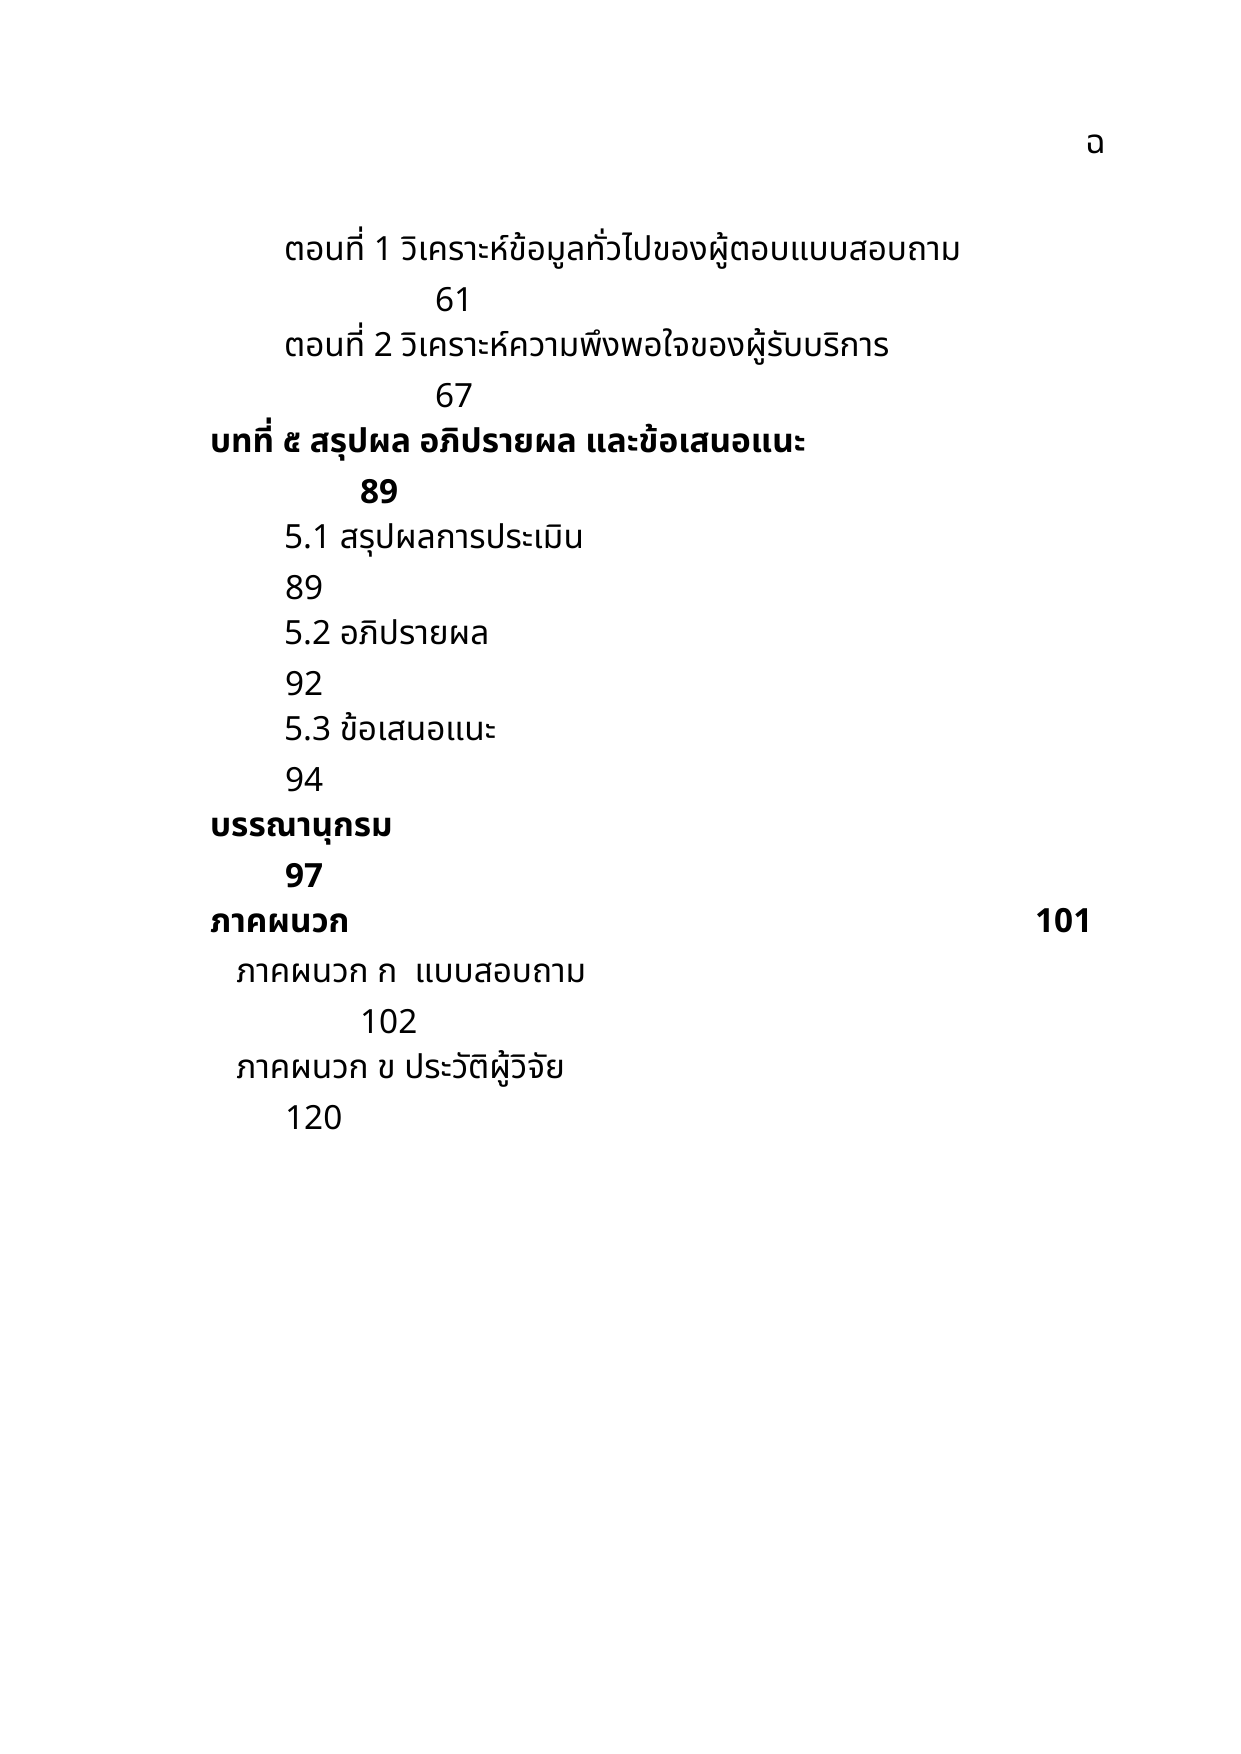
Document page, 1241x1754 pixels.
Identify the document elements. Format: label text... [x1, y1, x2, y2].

text ภาคผนวก ข ประวัติผู้วิจัย 120 [210, 1043, 1105, 1139]
text บรรณานุกรม 97 [210, 801, 1105, 897]
text 5.1 สรุปผลการประเมิน 89 [210, 513, 1105, 609]
text บทที่ ๕ สรุปผล อภิปรายผล และข้อเสนอแนะ 89 [210, 417, 1105, 513]
text 5.3 ข้อเสนอแนะ 94 [210, 705, 1105, 801]
text ตอนที่ 1 วิเคราะห์ข้อมูลทั่วไปของผู้ตอบแบบสอบถาม 61 [210, 225, 1105, 321]
text ภาคผนวก 101 [210, 897, 1105, 947]
text ตอนที่ 2 วิเคราะห์ความพึงพอใจของผู้รับบริการ 67 [210, 321, 1105, 417]
text ภาคผนวก ก แบบสอบถาม 102 [210, 947, 1105, 1043]
text 5.2 อภิปรายผล 92 [210, 609, 1105, 705]
